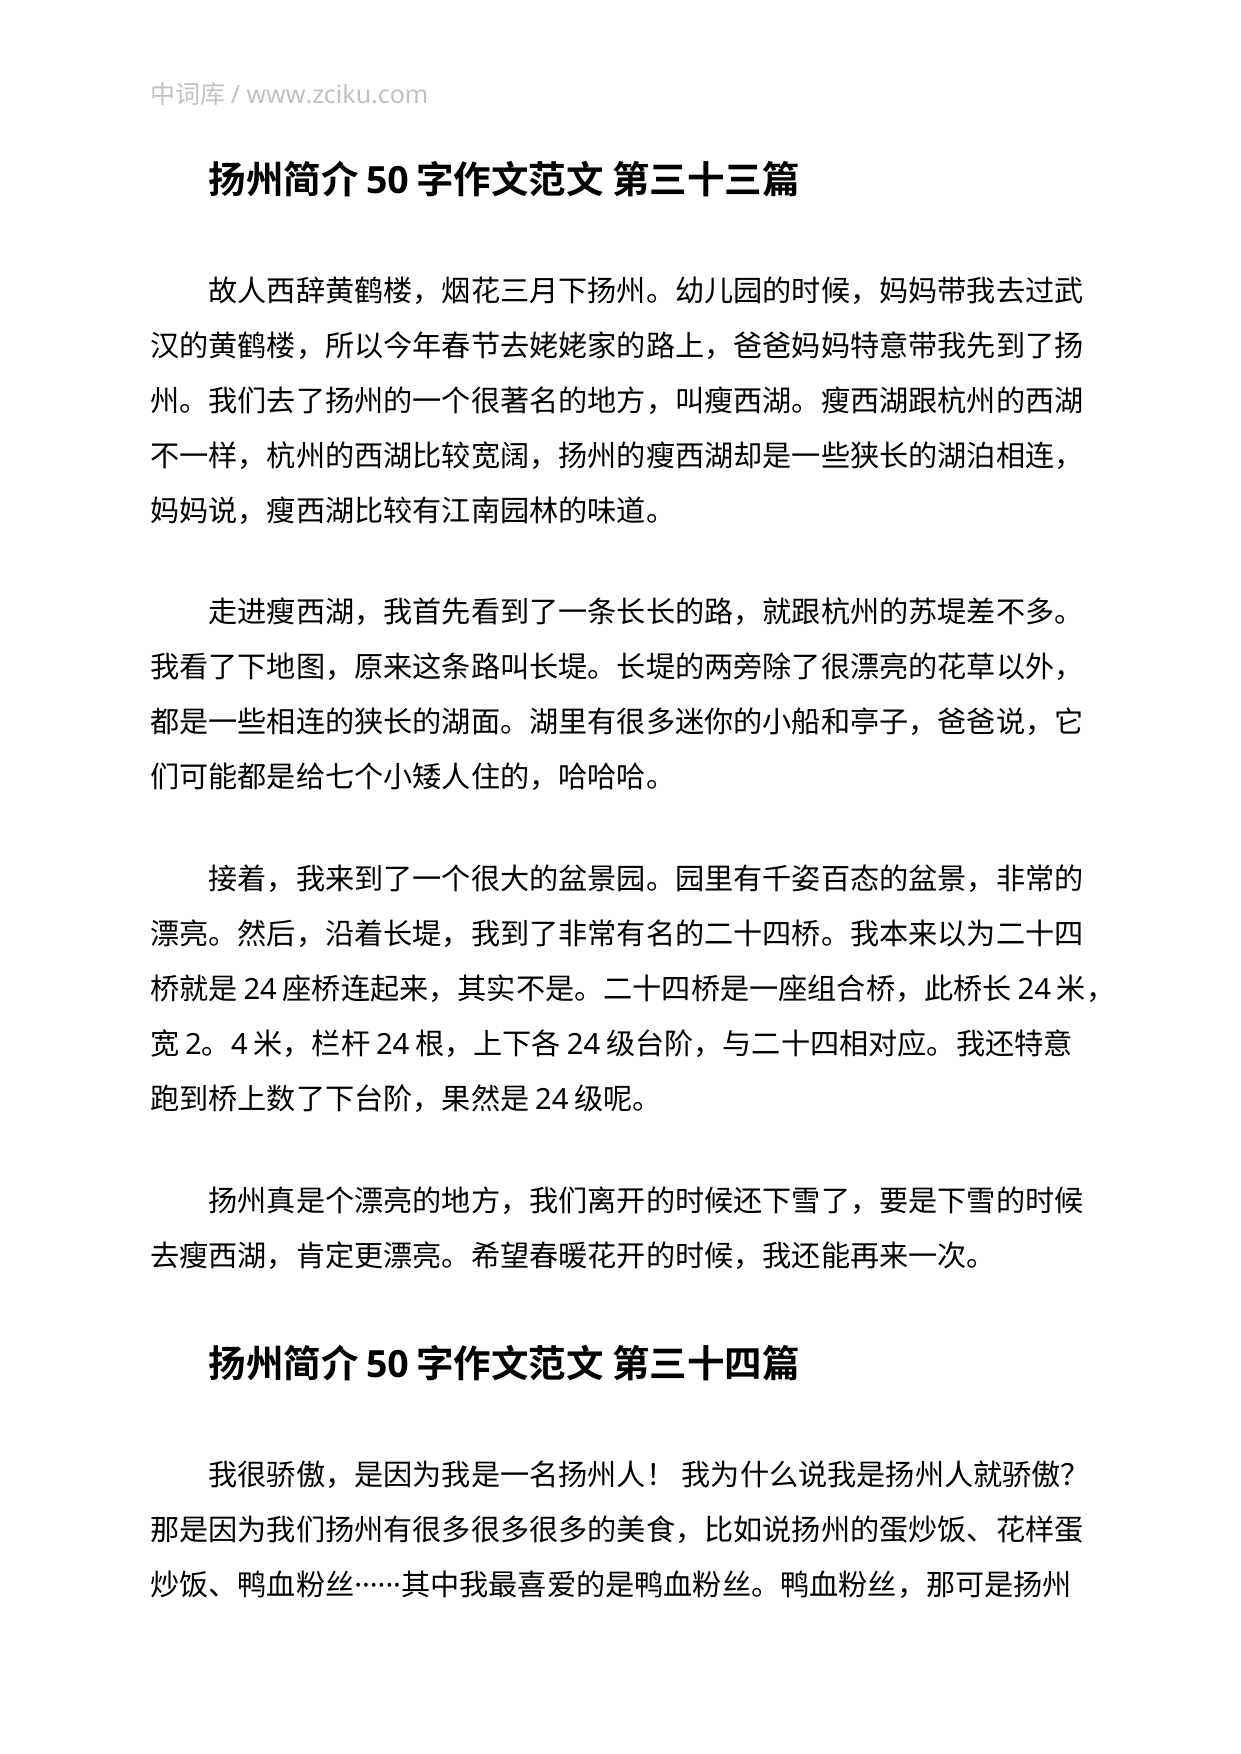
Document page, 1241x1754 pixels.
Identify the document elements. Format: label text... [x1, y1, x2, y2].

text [150, 1451, 1090, 1604]
text 扬州真是个漂亮的地方，我们离开的时候还下雪了，要是下雪的时候去瘦西湖，肯定更漂亮。希望春暖花开的时候，我还能再来一次。 [150, 1177, 1090, 1274]
text 扬州简介50字作文范文 第三十三篇 [150, 150, 1090, 204]
text 接着，我来到了一个很大的盆景园。园里有千姿百态的盆景，非常的漂亮。然后，沿着长堤，我到了非常有名的二十四桥。我本来以为二十四桥就是24座桥连起来，其实不是。二十四桥是一座组合桥，此桥长24米，宽2。4米，栏杆24根，上下各24级台阶，与二十四相对应。我还特意跑到桥上数了下台阶，果然是24级呢。 [150, 855, 1090, 1118]
text 走进瘦西湖，我首先看到了一条长长的路，就跟杭州的苏堤差不多。我看了下地图，原来这条路叫长堤。长堤的两旁除了很漂亮的花草以外，都是一些相连的狭长的湖面。湖里有很多迷你的小船和亭子，爸爸说，它们可能都是给七个小矮人住的，哈哈哈。 [150, 589, 1090, 796]
text 故人西辞黄鹤楼，烟花三月下扬州。幼儿园的时候，妈妈带我去过武汉的黄鹤楼，所以今年春节去姥姥家的路上，爸爸妈妈特意带我先到了扬州。我们去了扬州的一个很著名的地方，叫瘦西湖。瘦西湖跟杭州的西湖不一样，杭州的西湖比较宽阔，扬州的瘦西湖却是一些狭长的湖泊相连，妈妈说，瘦西湖比较有江南园林的味道。 [150, 268, 1090, 529]
text 扬州简介50字作文范文 第三十四篇 [150, 1334, 1090, 1388]
